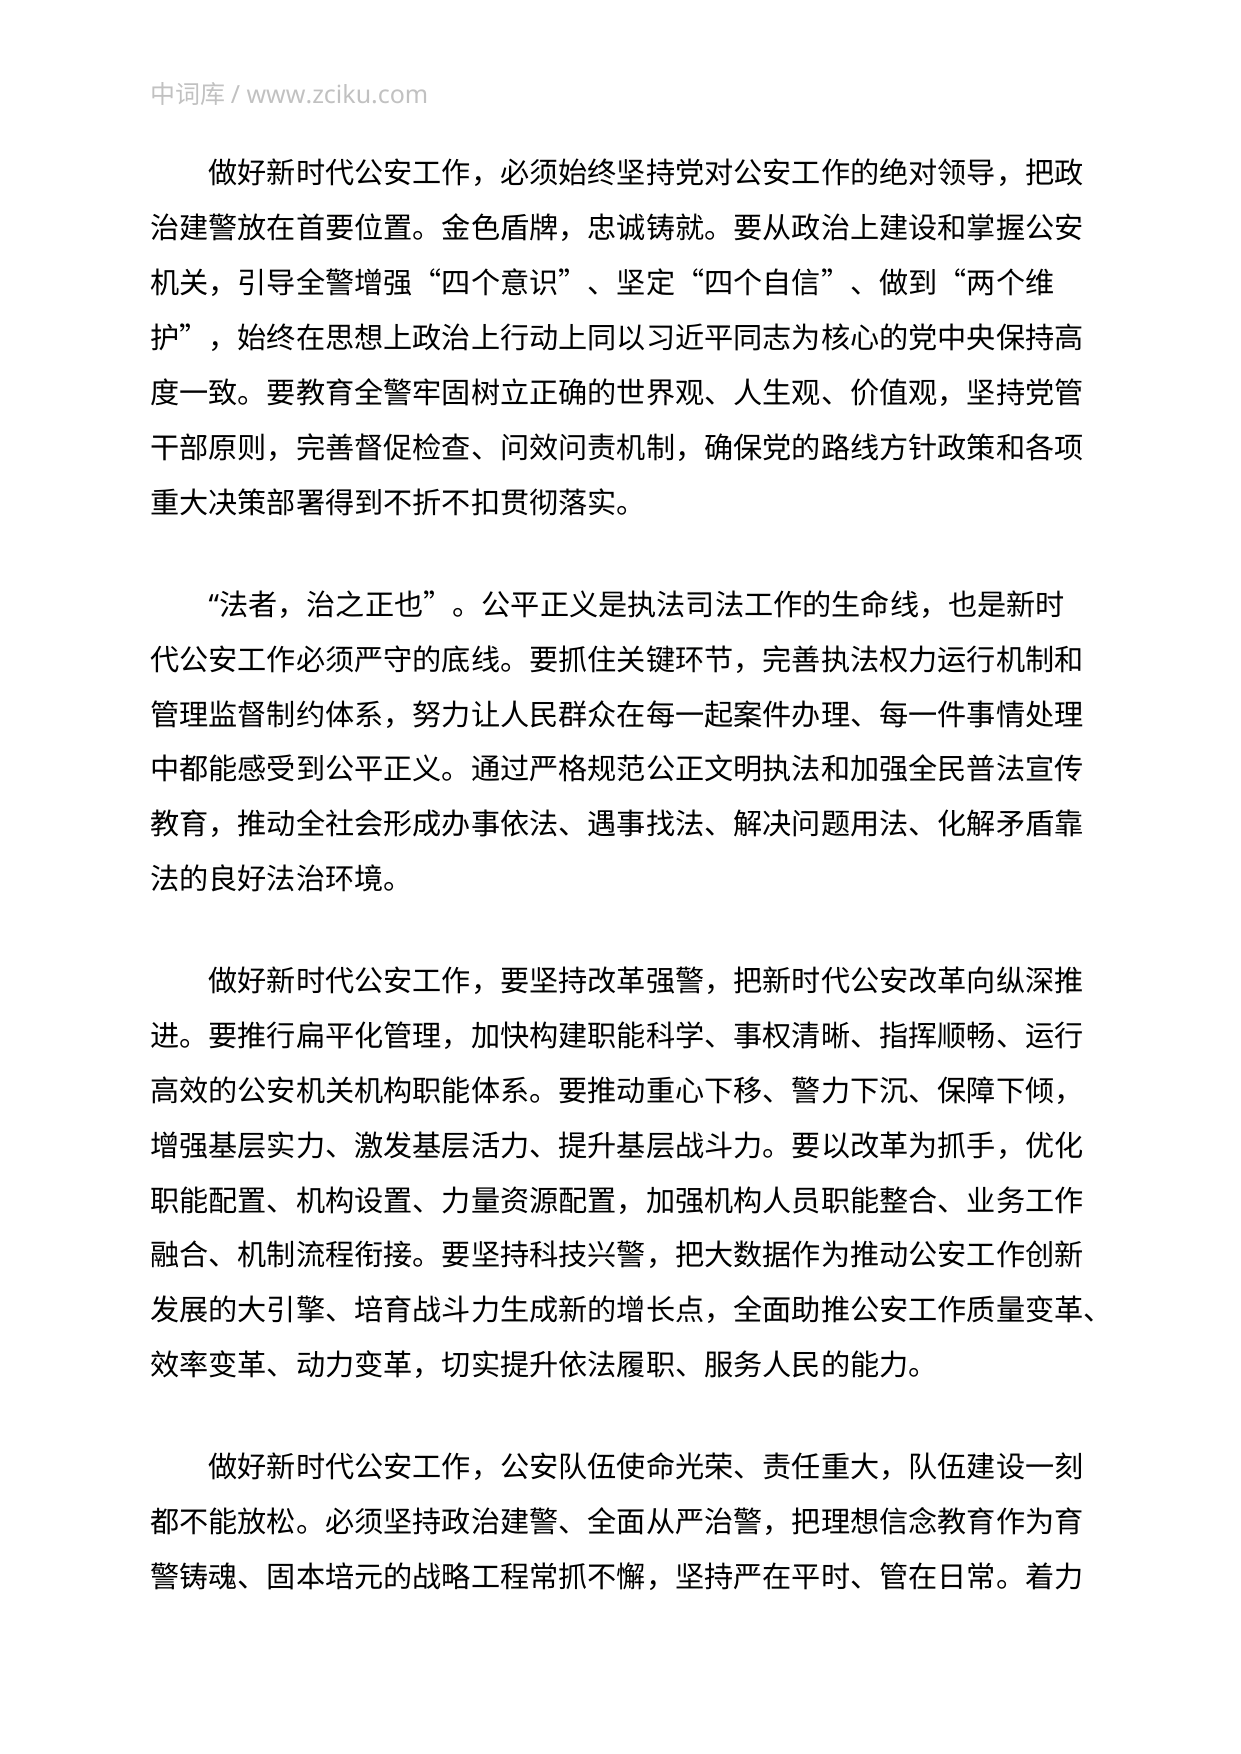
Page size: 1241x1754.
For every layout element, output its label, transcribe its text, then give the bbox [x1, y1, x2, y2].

text 做好新时代公安工作，必须始终坚持党对公安工作的绝对领导，把政治建警放在首要位置。金色盾牌，忠诚铸就。要从政治上建设和掌握公安机关，引导全警增强“四个意识”、坚定“四个自信”、做到“两个维护”，始终在思想上政治上行动上同以习近平同志为核心的党中央保持高度一致。要教育全警牢固树立正确的世界观、人生观、价值观，坚持党管干部原则，完善督促检查、问效问责机制，确保党的路线方针政策和各项重大决策部署得到不折不扣贯彻落实。 [150, 150, 1090, 522]
text “法者，治之正也”。公平正义是执法司法工作的生命线，也是新时代公安工作必须严守的底线。要抓住关键环节，完善执法权力运行机制和管理监督制约体系，努力让人民群众在每一起案件办理、每一件事情处理中都能感受到公平正义。通过严格规范公正文明执法和加强全民普法宣传教育，推动全社会形成办事依法、遇事找法、解决问题用法、化解矛盾靠法的良好法治环境。 [150, 581, 1090, 898]
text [150, 1443, 1090, 1596]
text 做好新时代公安工作，要坚持改革强警，把新时代公安改革向纵深推进。要推行扁平化管理，加快构建职能科学、事权清晰、指挥顺畅、运行高效的公安机关机构职能体系。要推动重心下移、警力下沉、保障下倾，增强基层实力、激发基层活力、提升基层战斗力。要以改革为抓手，优化职能配置、机构设置、力量资源配置，加强机构人员职能整合、业务工作融合、机制流程衔接。要坚持科技兴警，把大数据作为推动公安工作创新发展的大引擎、培育战斗力生成新的增长点，全面助推公安工作质量变革、效率变革、动力变革，切实提升依法履职、服务人民的能力。 [150, 957, 1090, 1384]
